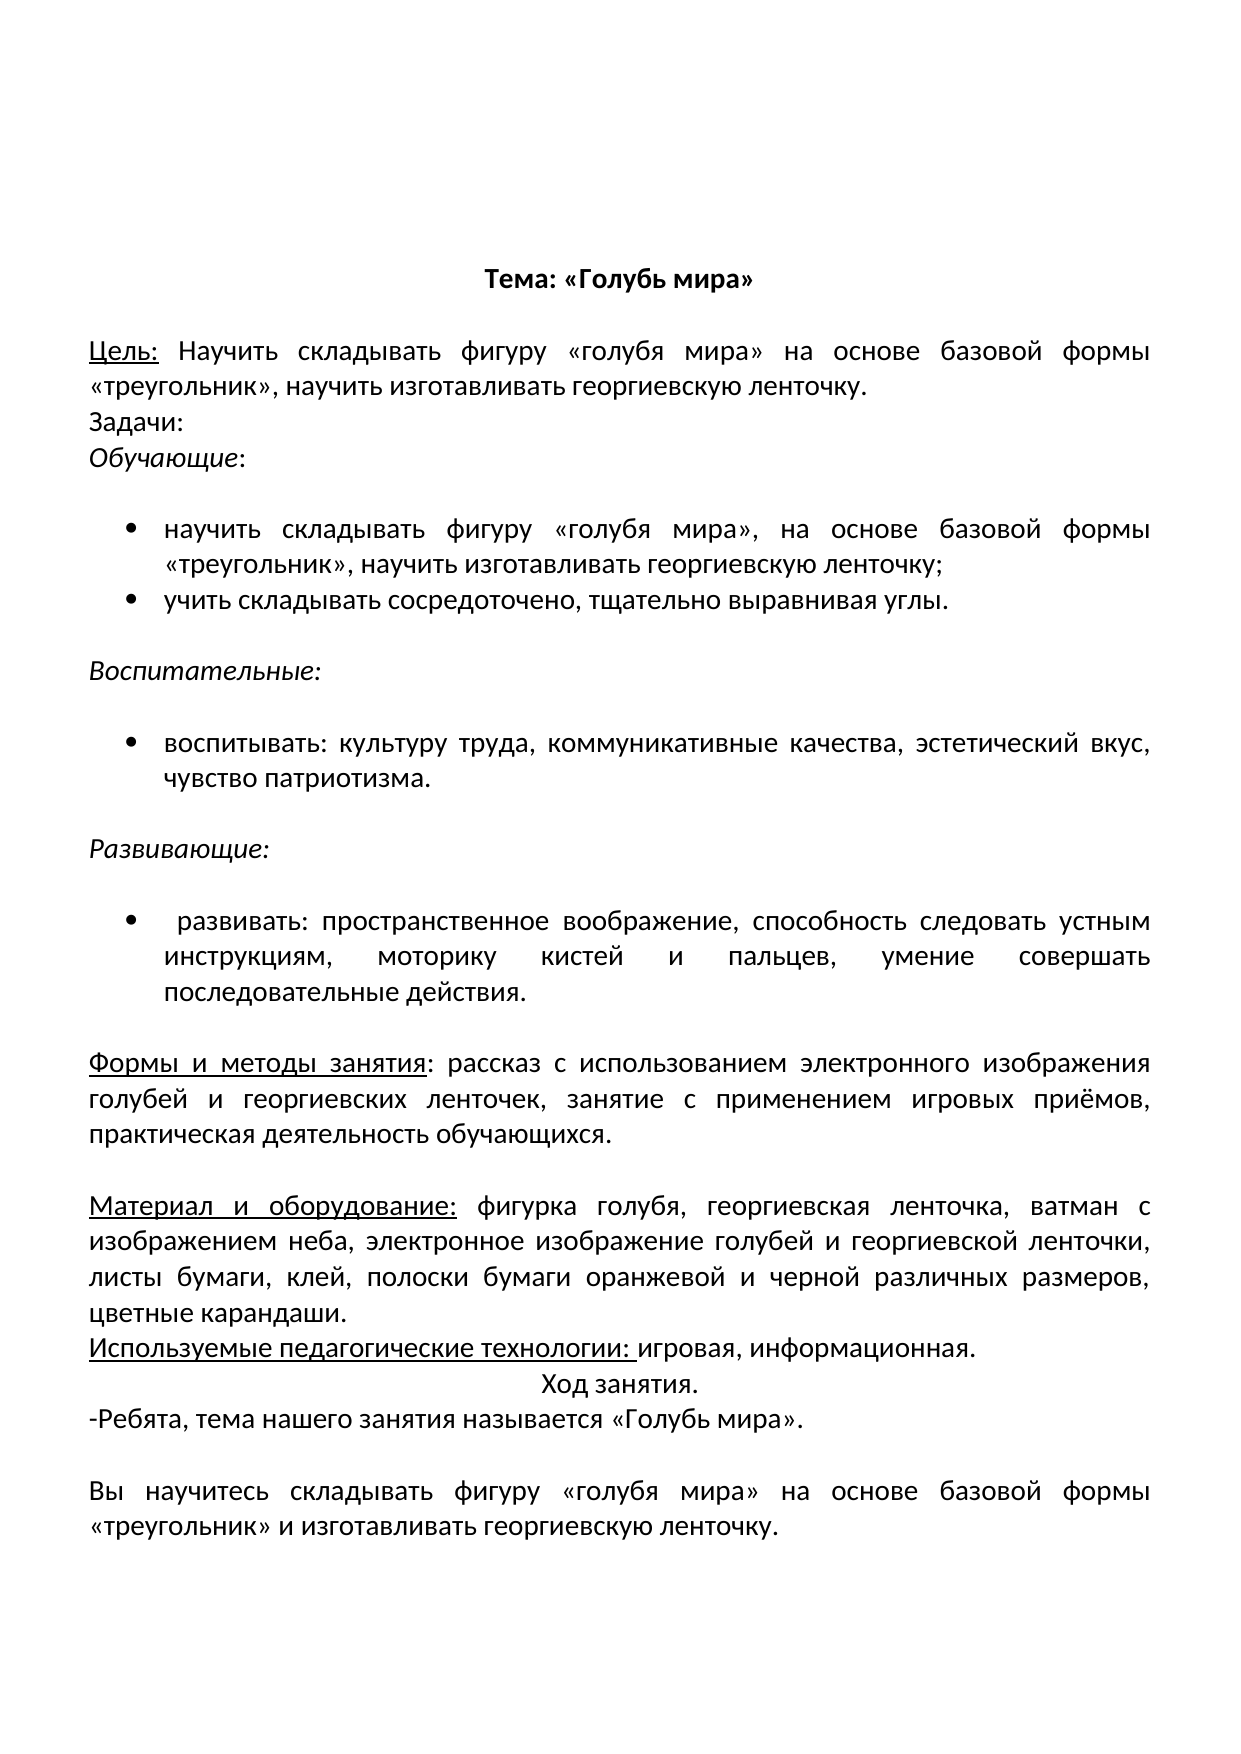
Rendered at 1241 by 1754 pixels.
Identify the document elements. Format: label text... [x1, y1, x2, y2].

list учить складывать сосредоточено, тщательно выравнивая углы. [126, 581, 1152, 617]
text Задачи: [89, 403, 1152, 439]
list воспитывать: культуру труда, коммуникативные качества, эстетический вкус, чувство патриотизма. [126, 724, 1152, 795]
text Используемые педагогические технологии: игровая, информационная. [89, 1329, 1152, 1365]
text Обучающие: [89, 439, 1152, 474]
text Цель: Научить складывать фигуру «голубя мира» на основе базовой формы «треугольник», научить изготавливать георгиевскую ленточку. [89, 332, 1152, 403]
list развивать: пространственное воображение, способность следовать устным инструкциям, моторику кистей и пальцев, умение совершать последовательные действия. [126, 902, 1152, 1009]
text Вы научитесь складывать фигуру «голубя мира» на основе базовой формы «треугольник» и изготавливать георгиевскую ленточку. [89, 1472, 1152, 1543]
text Материал и оборудование: фигурка голубя, георгиевская ленточка, ватман с изображением неба, электронное изображение голубей и георгиевской ленточки, листы бумаги, клей, полоски бумаги оранжевой и черной различных размеров, цветные карандаши. [89, 1187, 1152, 1329]
text Ход занятия. [89, 1365, 1152, 1401]
text -Ребята, тема нашего занятия называется «Голубь мира». [89, 1401, 1152, 1436]
text Развивающие: [89, 831, 1152, 866]
text Формы и методы занятия: рассказ с использованием электронного изображения голубей и георгиевских ленточек, занятие с применением игровых приёмов, практическая деятельность обучающихся. [89, 1044, 1152, 1151]
text Тема: «Голубь мира» [89, 261, 1152, 296]
text Воспитательные: [89, 652, 1152, 688]
list научить складывать фигуру «голубя мира», на основе базовой формы «треугольник», научить изготавливать георгиевскую ленточку; [126, 510, 1152, 581]
